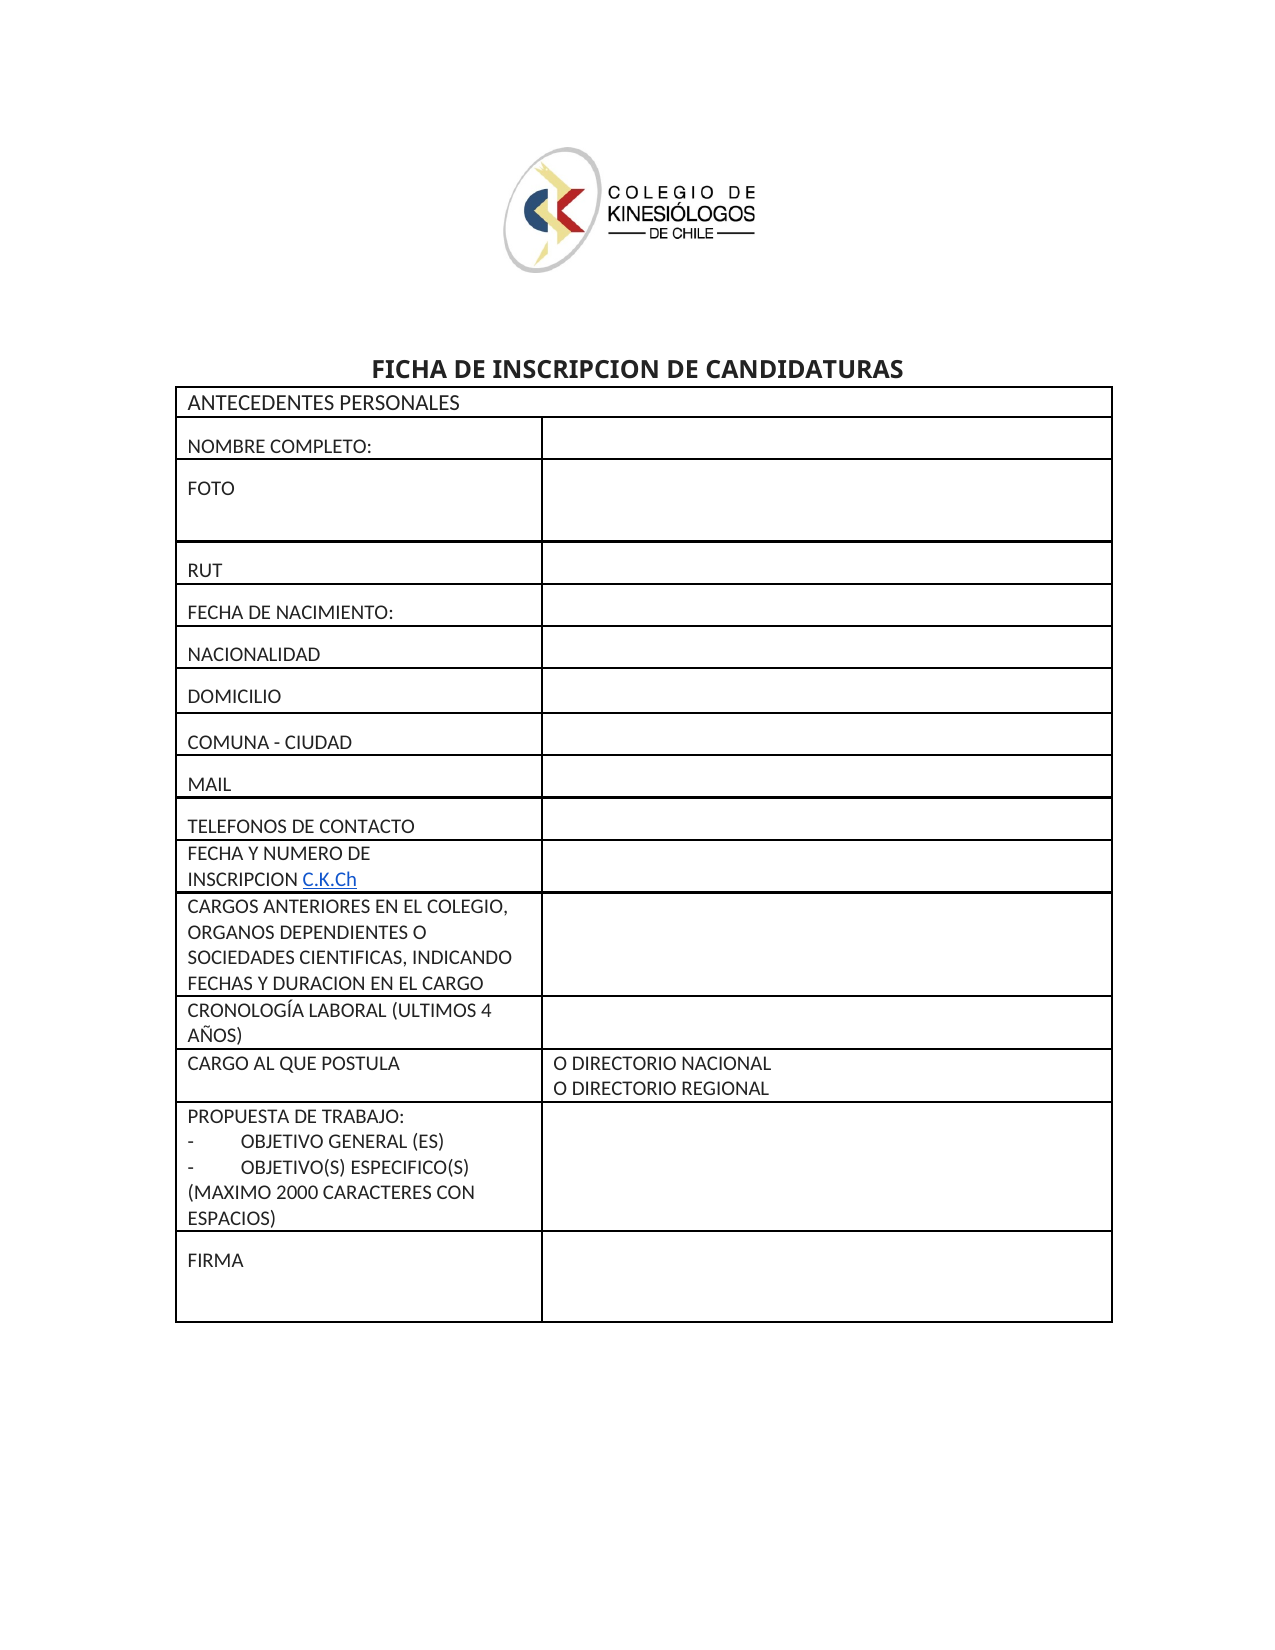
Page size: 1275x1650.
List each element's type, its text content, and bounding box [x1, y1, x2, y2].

text FICHA DE INSCRIPCION DE CANDIDATURAS [177, 352, 1098, 386]
table_cell [543, 1232, 1111, 1321]
table_cell FIRMA [177, 1232, 541, 1321]
table_cell FECHA DE NACIMIENTO: [177, 585, 541, 624]
table_cell [543, 543, 1111, 582]
table_cell O DIRECTORIO NACIONAL O DIRECTORIO REGIONAL [543, 1050, 1111, 1101]
table_cell NOMBRE COMPLETO: [177, 418, 541, 458]
table_cell NACIONALIDAD [177, 627, 541, 667]
table_cell [543, 418, 1111, 458]
table_cell CARGO AL QUE POSTULA [177, 1050, 541, 1101]
table_cell [543, 997, 1111, 1048]
table_cell CRONOLOGÍA LABORAL (ULTIMOS 4 AÑOS) [177, 997, 541, 1048]
table_cell FOTO [177, 460, 541, 540]
table_cell [543, 1103, 1111, 1230]
table_cell [543, 799, 1111, 838]
table_cell [543, 894, 1111, 995]
table_cell PROPUESTA DE TRABAJO: - OBJETIVO GENERAL (ES) - OBJETIVO(S) ESPECIFICO(S) (MAXIMO 2000 CARACTERES CON ESPACIOS) [177, 1103, 541, 1230]
table_cell TELEFONOS DE CONTACTO [177, 799, 541, 838]
table_cell COMUNA - CIUDAD [177, 714, 541, 754]
table_cell [543, 714, 1111, 754]
table_cell FECHA Y NUMERO DE INSCRIPCION C.K.Ch [177, 841, 541, 891]
table_cell [543, 585, 1111, 624]
table_cell [543, 669, 1111, 712]
table_header ANTECEDENTES PERSONALES [177, 388, 1111, 416]
picture [503, 147, 755, 273]
table_cell [543, 756, 1111, 796]
table_cell [543, 460, 1111, 540]
table_cell [543, 627, 1111, 667]
table_cell CARGOS ANTERIORES EN EL COLEGIO, ORGANOS DEPENDIENTES O SOCIEDADES CIENTIFICAS, INDICANDO FECHAS Y DURACION EN EL CARGO [177, 894, 541, 995]
table_cell DOMICILIO [177, 669, 541, 712]
table_cell [543, 841, 1111, 891]
table_cell MAIL [177, 756, 541, 796]
table_cell RUT [177, 543, 541, 582]
